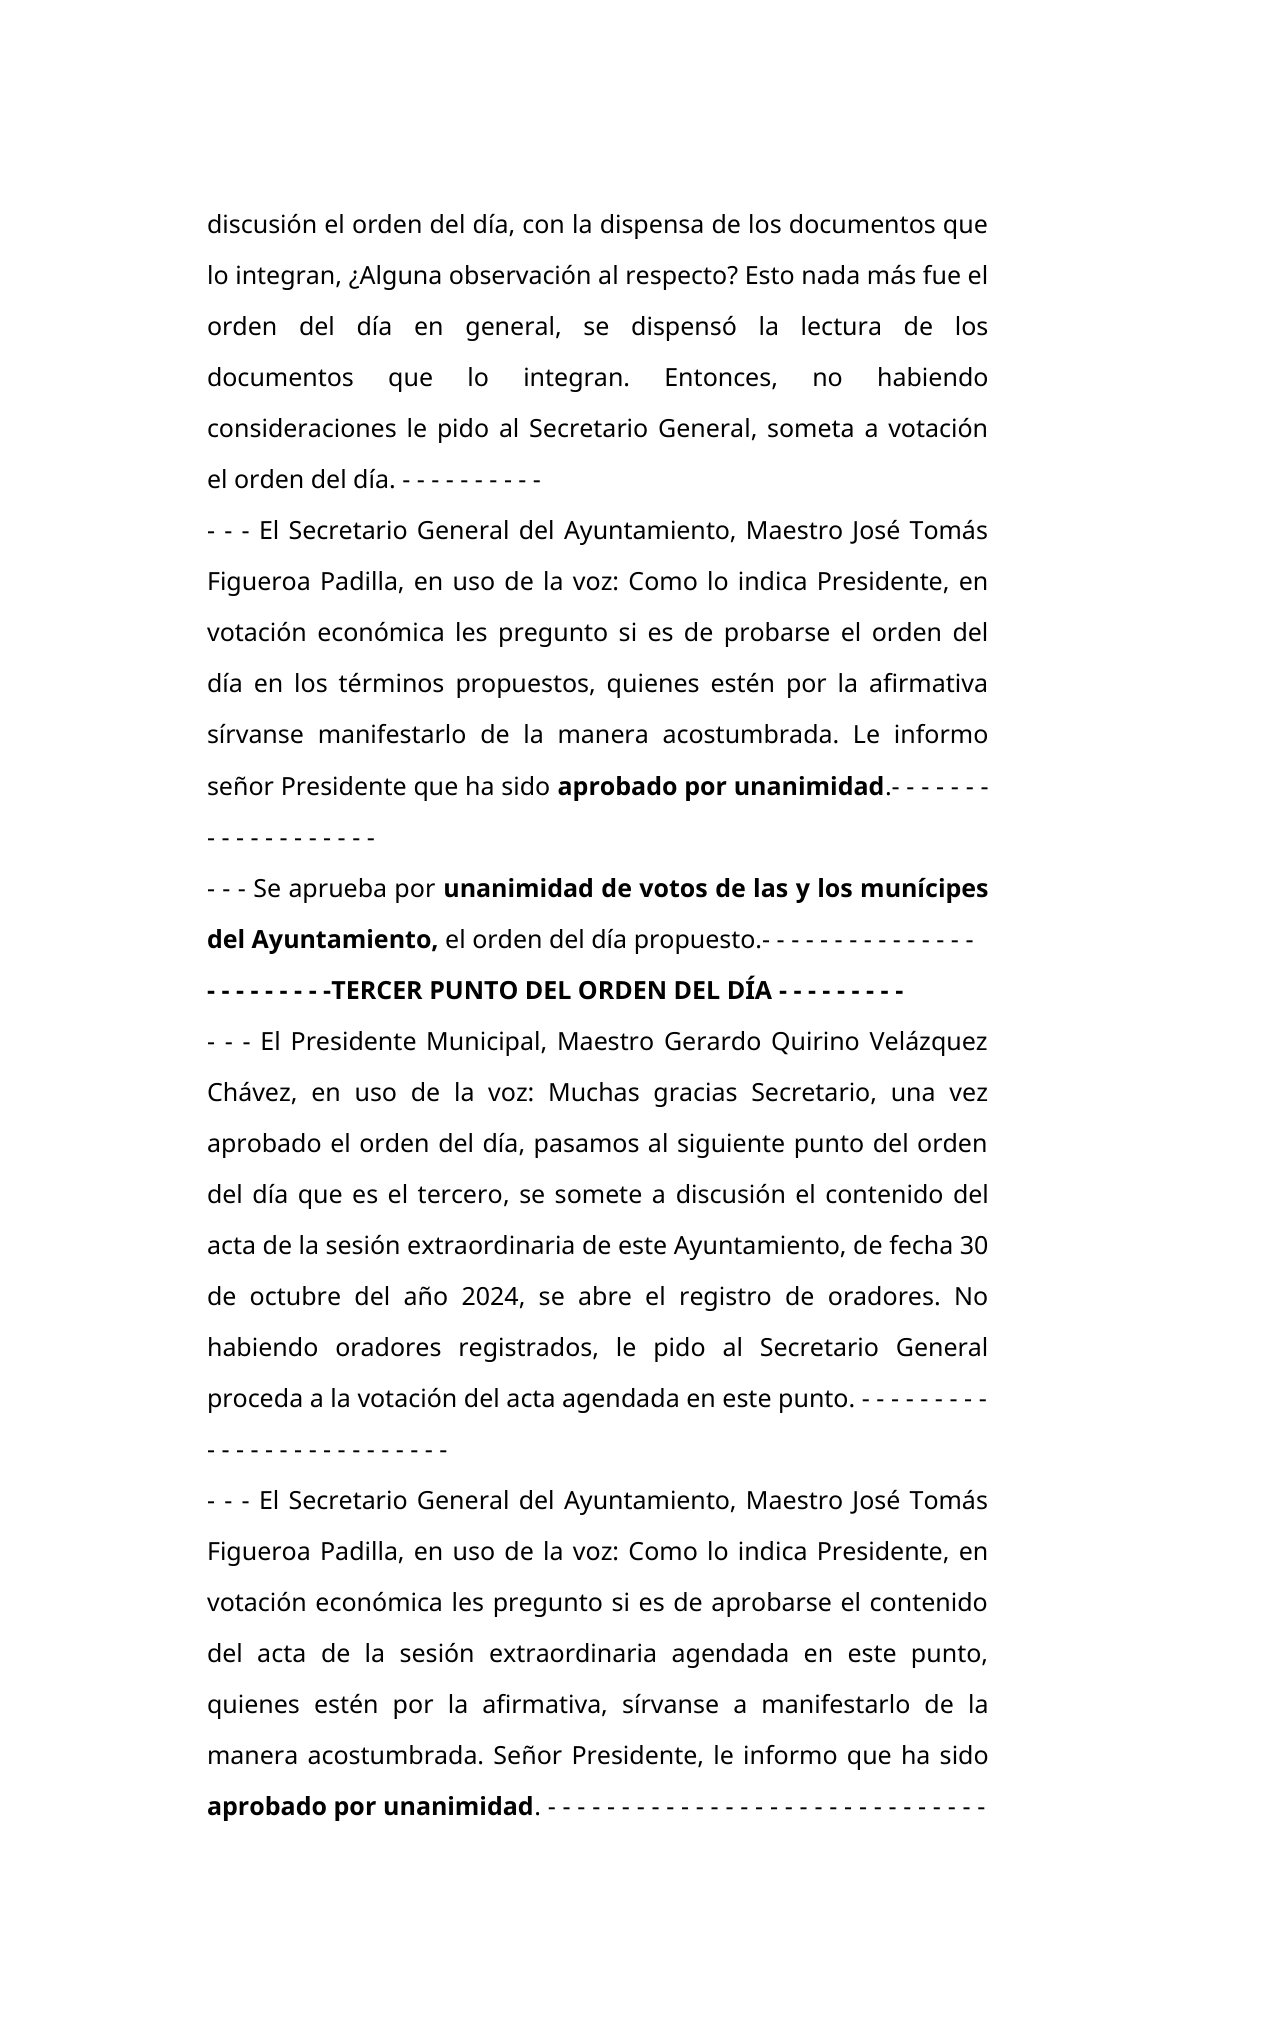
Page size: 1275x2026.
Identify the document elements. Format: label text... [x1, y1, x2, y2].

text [207, 207, 989, 496]
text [207, 1483, 989, 1823]
text - - - Se aprueba por unanimidad de votos de las y los munícipes del Ayuntamiento, el orden del día propuesto.- - - - - - - - - - - - - - - [207, 870, 989, 955]
text - - - El Secretario General del Ayuntamiento, Maestro José Tomás Figueroa Padilla, en uso de la voz: Como lo indica Presidente, en votación económica les pregunto si es de probarse el orden del día en los términos propuestos, quienes estén por la afirmativa sírvanse manifestarlo de la manera acostumbrada. Le informo señor Presidente que ha sido aprobado por unanimidad.- - - - - - - - - - - - - - - - - - - [207, 513, 989, 853]
text - - - - - - - - -TERCER PUNTO DEL ORDEN DEL DÍA - - - - - - - - - [207, 972, 989, 1006]
text - - - El Presidente Municipal, Maestro Gerardo Quirino Velázquez Chávez, en uso de la voz: Muchas gracias Secretario, una vez aprobado el orden del día, pasamos al siguiente punto del orden del día que es el tercero, se somete a discusión el contenido del acta de la sesión extraordinaria de este Ayuntamiento, de fecha 30 de octubre del año 2024, se abre el registro de oradores. No habiendo oradores registrados, le pido al Secretario General proceda a la votación del acta agendada en este punto. - - - - - - - - - - - - - - - - - - - - - - - - - - [207, 1023, 989, 1466]
